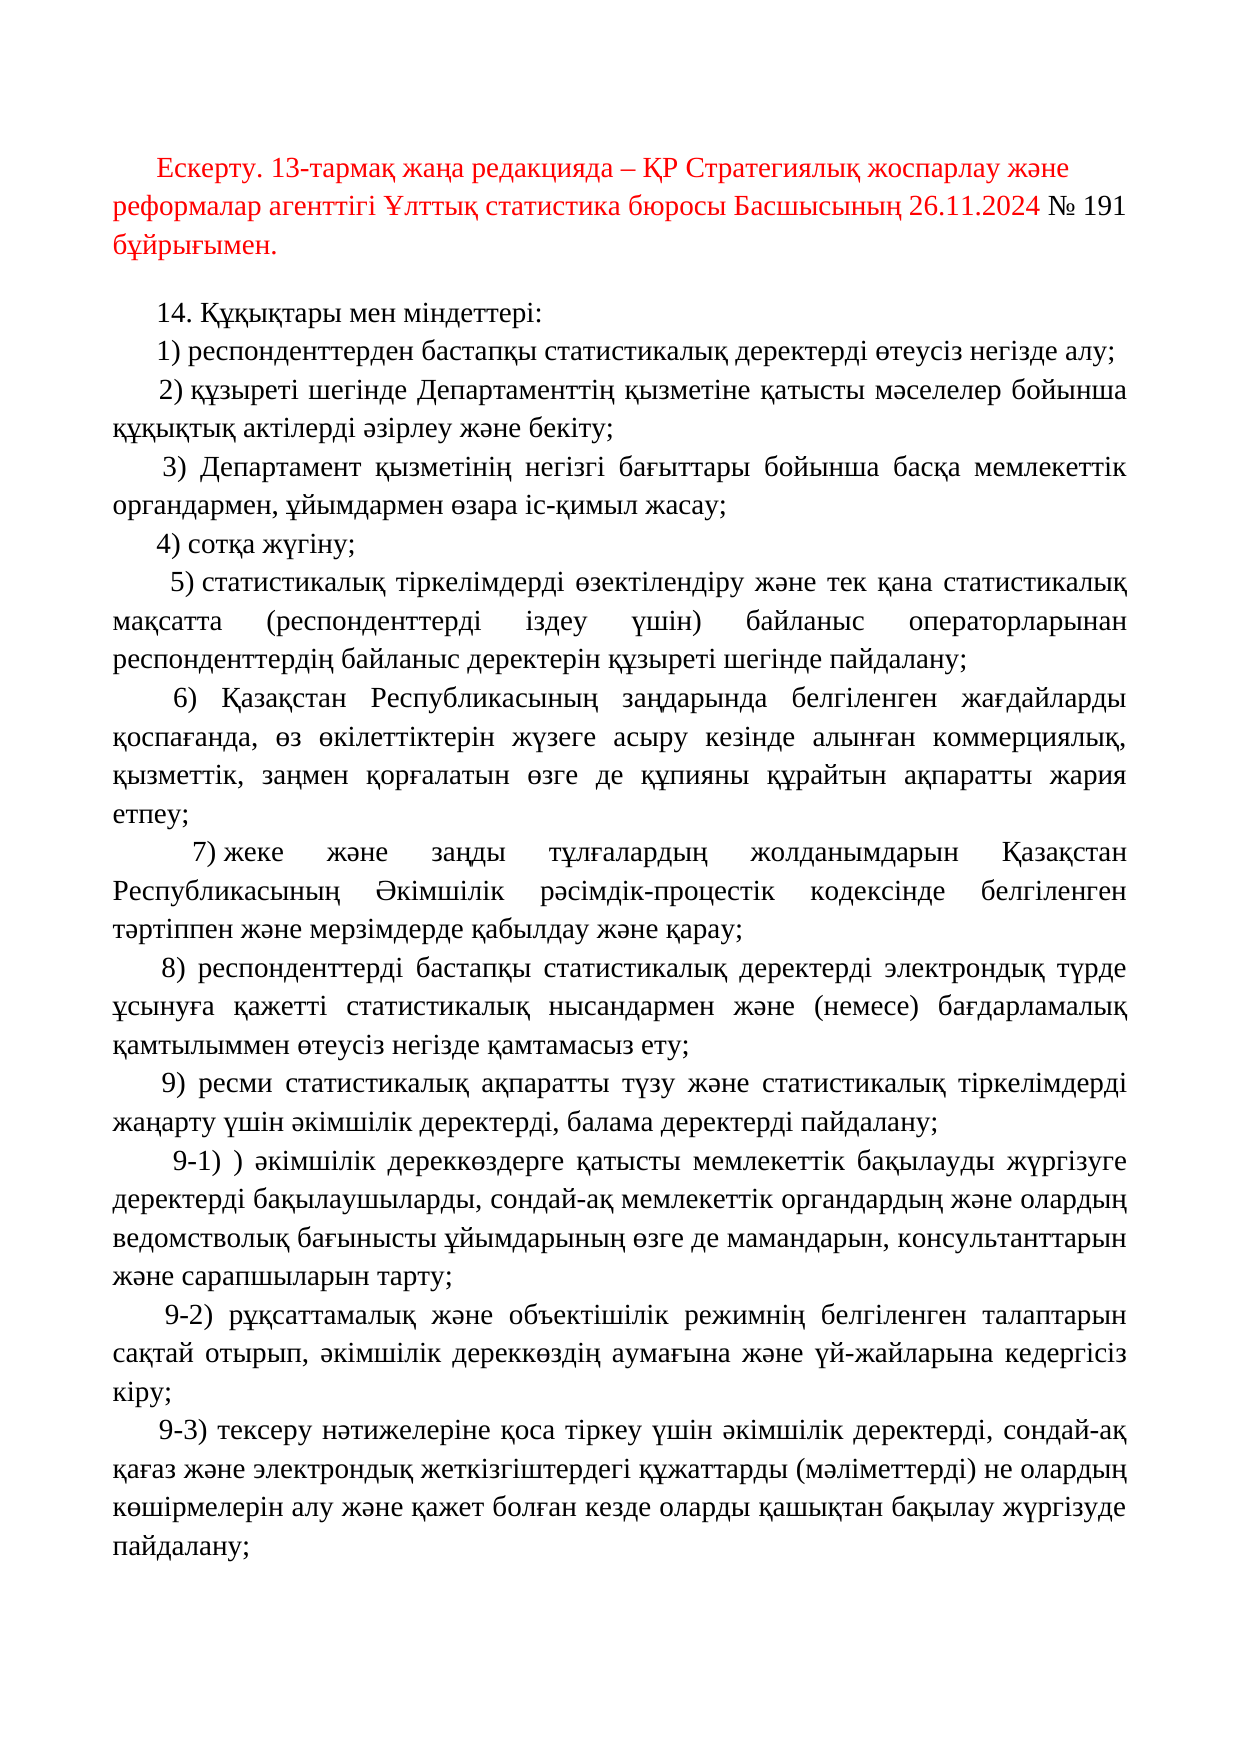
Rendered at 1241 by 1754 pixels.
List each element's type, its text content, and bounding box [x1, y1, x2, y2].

text 9-1) ) әкімшілік дереккөздерге қатысты мемлекеттік бақылауды жүргізуге деректерді бақылаушыларды, сондай-ақ мемлекеттік органдардың және олардың ведомстволық бағынысты ұйымдарының өзге де мамандарын, консультанттарын және сарапшыларын тарту; [112, 1143, 1128, 1292]
text 7) жеке және заңды тұлғалардың жолданымдарын Қазақстан Республикасының Әкімшілік рәсімдік-процестік кодексінде белгіленген тәртіппен және мерзімдерде қабылдау және қарау; [112, 834, 1128, 945]
text 8) респонденттерді бастапқы статистикалық деректерді электрондық түрде ұсынуға қажетті статистикалық нысандармен және (немесе) бағдарламалық қамтылыммен өтеусіз негізде қамтамасыз ету; [112, 950, 1128, 1061]
text 14. Құқықтары мен міндеттері: [112, 295, 1128, 328]
text 9-3) тексеру нәтижелеріне қоса тіркеу үшін әкімшілік деректерді, сондай-ақ қағаз және электрондық жеткізгіштердегі құжаттарды (мәліметтерді) не олардың көшірмелерін алу және қажет болған кезде оларды қашықтан бақылау жүргізуде пайдалану; [112, 1412, 1128, 1562]
text 2) құзыреті шегінде Департаменттің қызметіне қатысты мәселелер бойынша құқықтық актілерді әзірлеу және бекіту; [112, 372, 1128, 444]
text Ескерту. 13-тармақ жаңа редакцияда – ҚР Стратегиялық жоспарлау және реформалар агенттігі Ұлттық статистика бюросы Басшысының 26.11.2024 № 191 бұйрығымен. [112, 150, 1128, 291]
text 5) статистикалық тіркелімдерді өзектілендіру және тек қана статистикалық мақсатта (респонденттерді іздеу үшін) байланыс операторларынан респонденттердің байланыс деректерін құзыреті шегінде пайдалану; [112, 564, 1128, 675]
text 4) сотқа жүгіну; [112, 526, 1128, 559]
text 9) ресми статистикалық ақпаратты түзу және статистикалық тіркелімдерді жаңарту үшін әкімшілік деректерді, балама деректерді пайдалану; [112, 1066, 1128, 1138]
text 1) респонденттерден бастапқы статистикалық деректерді өтеусіз негізде алу; [112, 333, 1128, 367]
text 6) Қазақстан Республикасының заңдарында белгіленген жағдайларды қоспағанда, өз өкілеттіктерін жүзеге асыру кезінде алынған коммерциялық, қызметтік, заңмен қорғалатын өзге де құпияны құрайтын ақпаратты жария етпеу; [112, 680, 1128, 829]
text 3) Департамент қызметінің негізгі бағыттары бойынша басқа мемлекеттік органдармен, ұйымдармен өзара іс-қимыл жасау; [112, 449, 1128, 521]
text 9-2) рұқсаттамалық және объектішілік режимнің белгіленген талаптарын сақтай отырып, әкімшілік дереккөздің аумағына және үй-жайларына кедергісіз кіру; [112, 1297, 1128, 1407]
